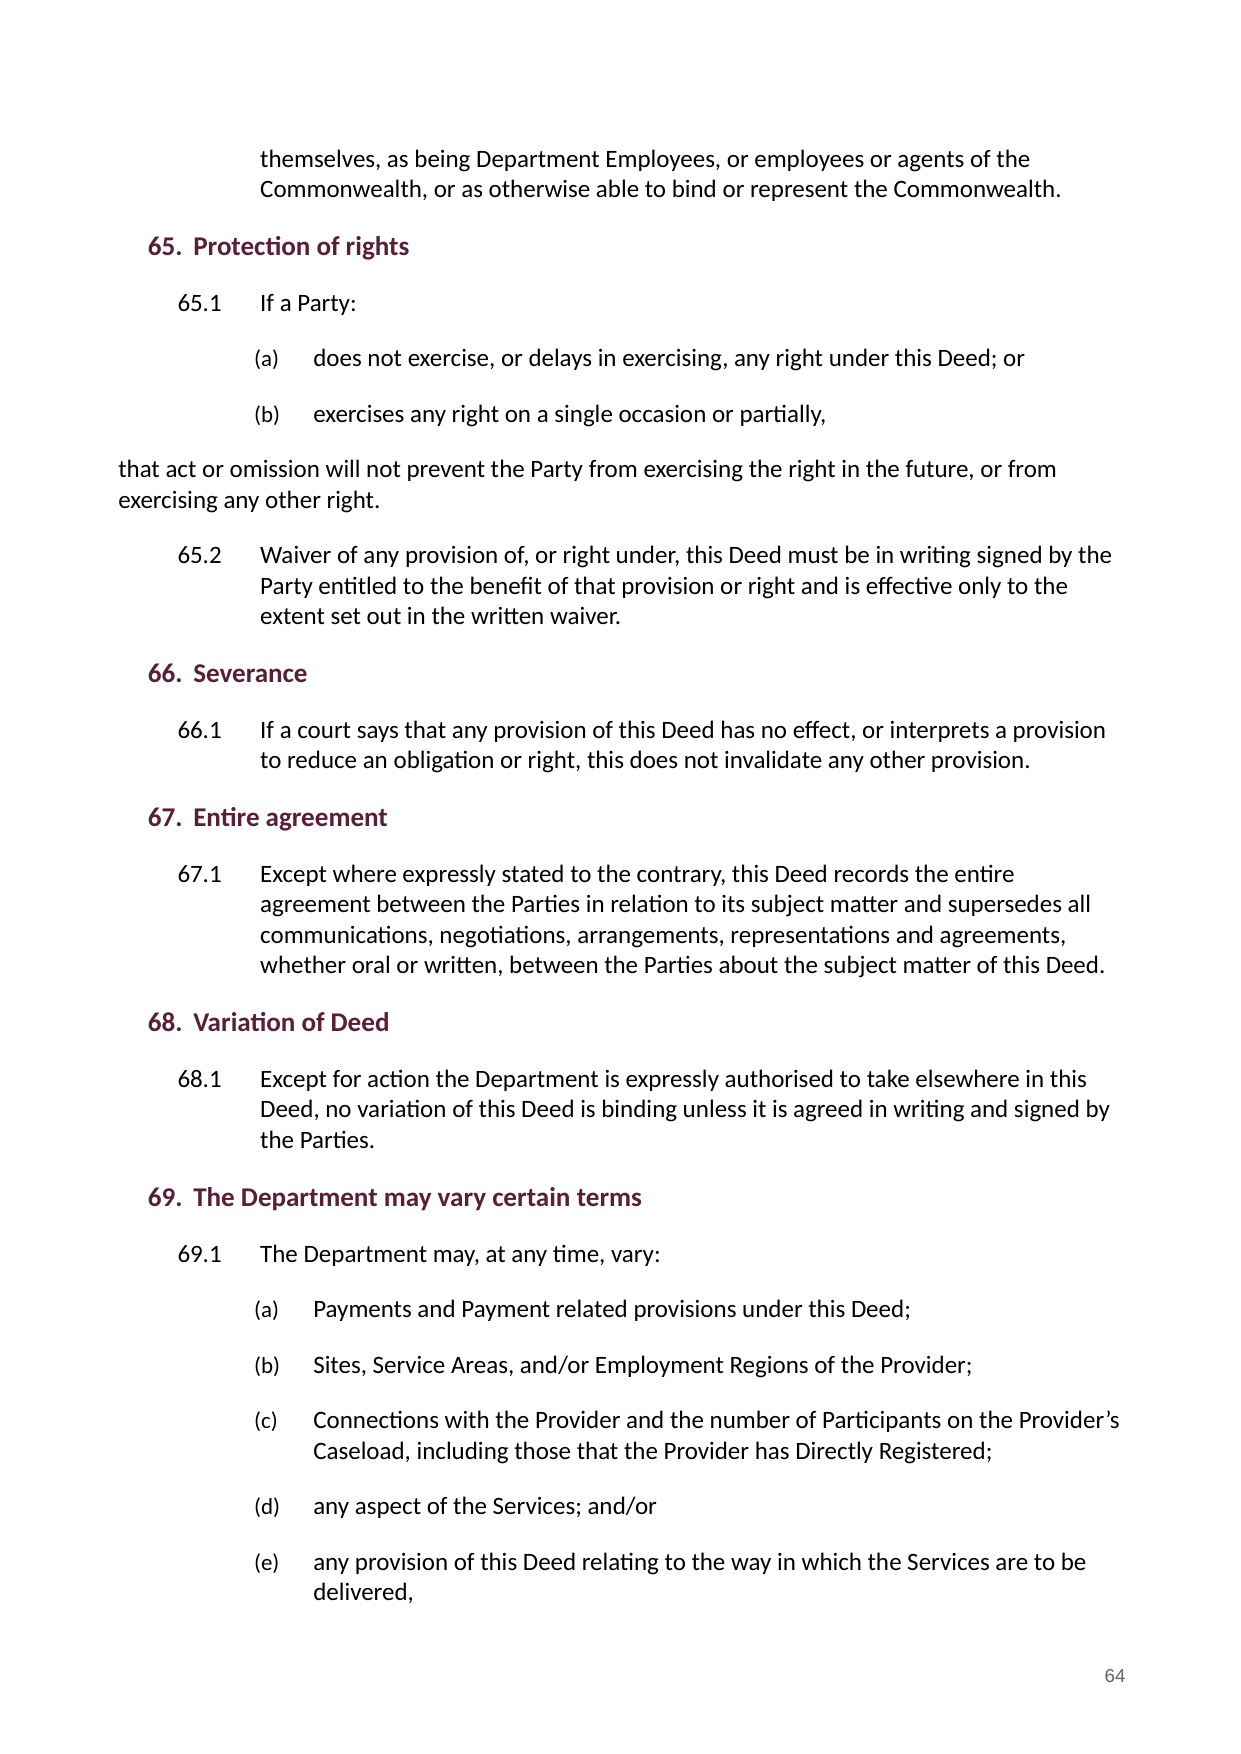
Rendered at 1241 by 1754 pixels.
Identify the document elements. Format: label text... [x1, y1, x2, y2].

text any aspect of the Services; and/or [254, 1490, 1125, 1521]
text Payments and Payment related provisions under this Deed; [254, 1293, 1125, 1324]
text Except where expressly stated to the contrary, this Deed records the entire agreement between the Parties in relation to its subject matter and supersedes all communications, negotiations, arrangements, representations and agreements, whether oral or written, between the Parties about the subject matter of this Deed. [177, 858, 1125, 980]
text Variation of Deed [148, 1005, 1125, 1038]
text that act or omission will not prevent the Party from exercising the right in the future, or from exercising any other right. [118, 453, 1125, 514]
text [177, 143, 1125, 204]
text does not exercise, or delays in exercising, any right under this Deed; or [254, 342, 1125, 373]
text Sites, Service Areas, and/or Employment Regions of the Provider; [254, 1349, 1125, 1379]
text Waiver of any provision of, or right under, this Deed must be in writing signed by the Party entitled to the benefit of that provision or right and is effective only to the extent set out in the written waiver. [177, 539, 1125, 631]
text If a Party: [177, 287, 1125, 317]
text The Department may, at any time, vary: [177, 1238, 1125, 1268]
text If a court says that any provision of this Deed has no effect, or interprets a provision to reduce an obligation or right, this does not invalidate any other provision. [177, 714, 1125, 775]
text Connections with the Provider and the number of Participants on the Provider’s Caseload, including those that the Provider has Directly Registered; [254, 1404, 1125, 1465]
text exercises any right on a single occasion or partially, [254, 398, 1125, 428]
text Protection of rights [148, 229, 1125, 262]
text Severance [148, 656, 1125, 689]
text any provision of this Deed relating to the way in which the Services are to be delivered, [254, 1546, 1125, 1607]
text The Department may vary certain terms [148, 1180, 1125, 1213]
text Except for action the Department is expressly authorised to take elsewhere in this Deed, no variation of this Deed is binding unless it is agreed in writing and signed by the Parties. [177, 1063, 1125, 1155]
text Entire agreement [148, 800, 1125, 833]
